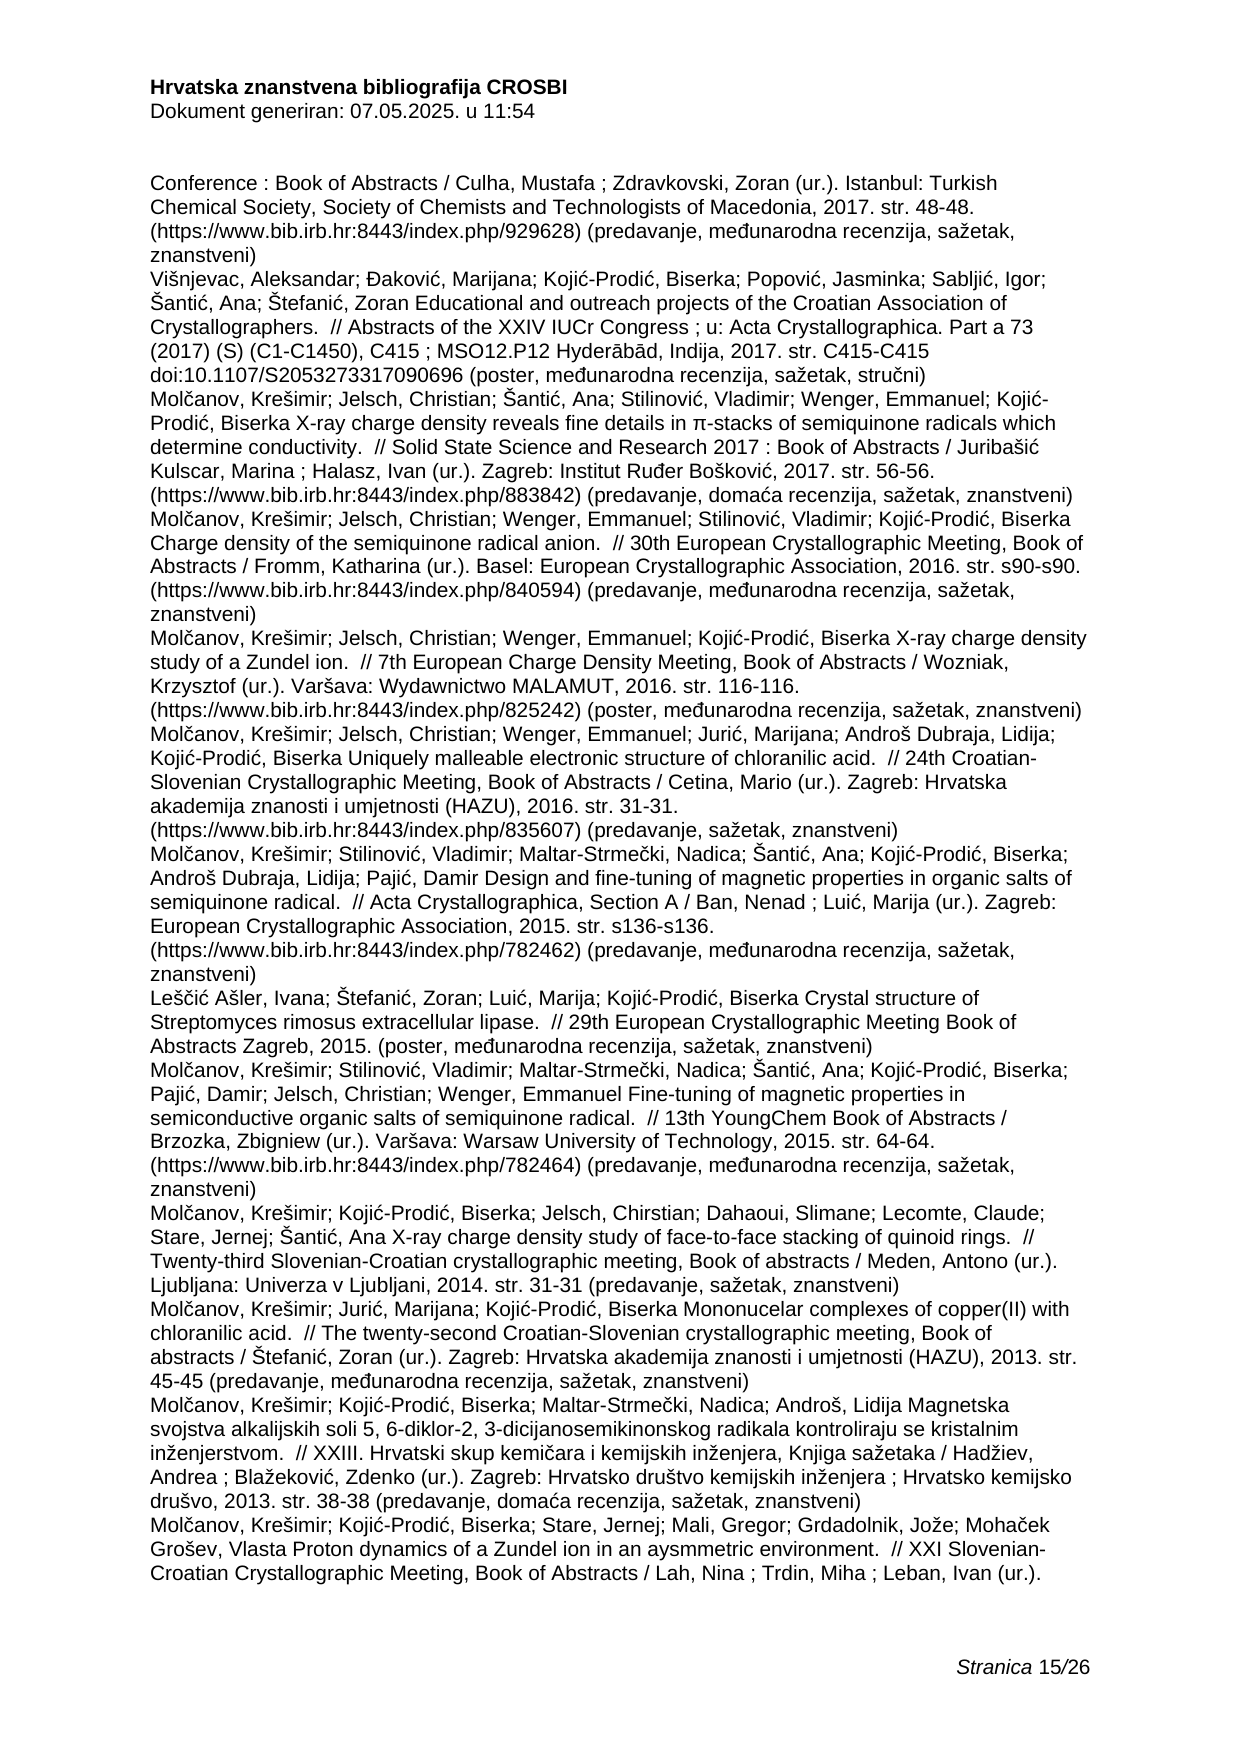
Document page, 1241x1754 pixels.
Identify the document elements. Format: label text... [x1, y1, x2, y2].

text Leščić Ašler, Ivana; Štefanić, Zoran; Luić, Marija; Kojić-Prodić, Biserka [150, 986, 1090, 1057]
text Molčanov, Krešimir; Jelsch, Christian; Wenger, Emmanuel; Jurić, Marijana; Androš Dubraja, Lidija; Kojić-Prodić, Biserka [150, 722, 1090, 842]
text Molčanov, Krešimir; Stilinović, Vladimir; Maltar-Strmečki, Nadica; Šantić, Ana; Kojić-Prodić, Biserka; Pajić, Damir; Jelsch, Christian; Wenger, Emmanuel [150, 1057, 1090, 1201]
text Molčanov, Krešimir; Stilinović, Vladimir; Maltar-Strmečki, Nadica; Šantić, Ana; Kojić-Prodić, Biserka; Androš Dubraja, Lidija; Pajić, Damir [150, 842, 1090, 986]
text Molčanov, Krešimir; Jurić, Marijana; Kojić-Prodić, Biserka [150, 1297, 1090, 1393]
text Višnjevac, Aleksandar; Đaković, Marijana; Kojić-Prodić, Biserka; Popović, Jasminka; Sabljić, Igor; Šantić, Ana; Štefanić, Zoran [150, 267, 1090, 387]
text Molčanov, Krešimir; Kojić-Prodić, Biserka; Maltar-Strmečki, Nadica; Androš, Lidija [150, 1393, 1090, 1513]
text Molčanov, Krešimir; Jelsch, Christian; Wenger, Emmanuel; Stilinović, Vladimir; Kojić-Prodić, Biserka [150, 506, 1090, 626]
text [150, 1513, 1090, 1584]
text Molčanov, Krešimir; Kojić-Prodić, Biserka; Jelsch, Chirstian; Dahaoui, Slimane; Lecomte, Claude; Stare, Jernej; Šantić, Ana [150, 1201, 1090, 1297]
text Molčanov, Krešimir; Jelsch, Christian; Šantić, Ana; Stilinović, Vladimir; Wenger, Emmanuel; Kojić-Prodić, Biserka [150, 387, 1090, 506]
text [150, 171, 1090, 267]
text Molčanov, Krešimir; Jelsch, Christian; Wenger, Emmanuel; Kojić-Prodić, Biserka [150, 626, 1090, 722]
